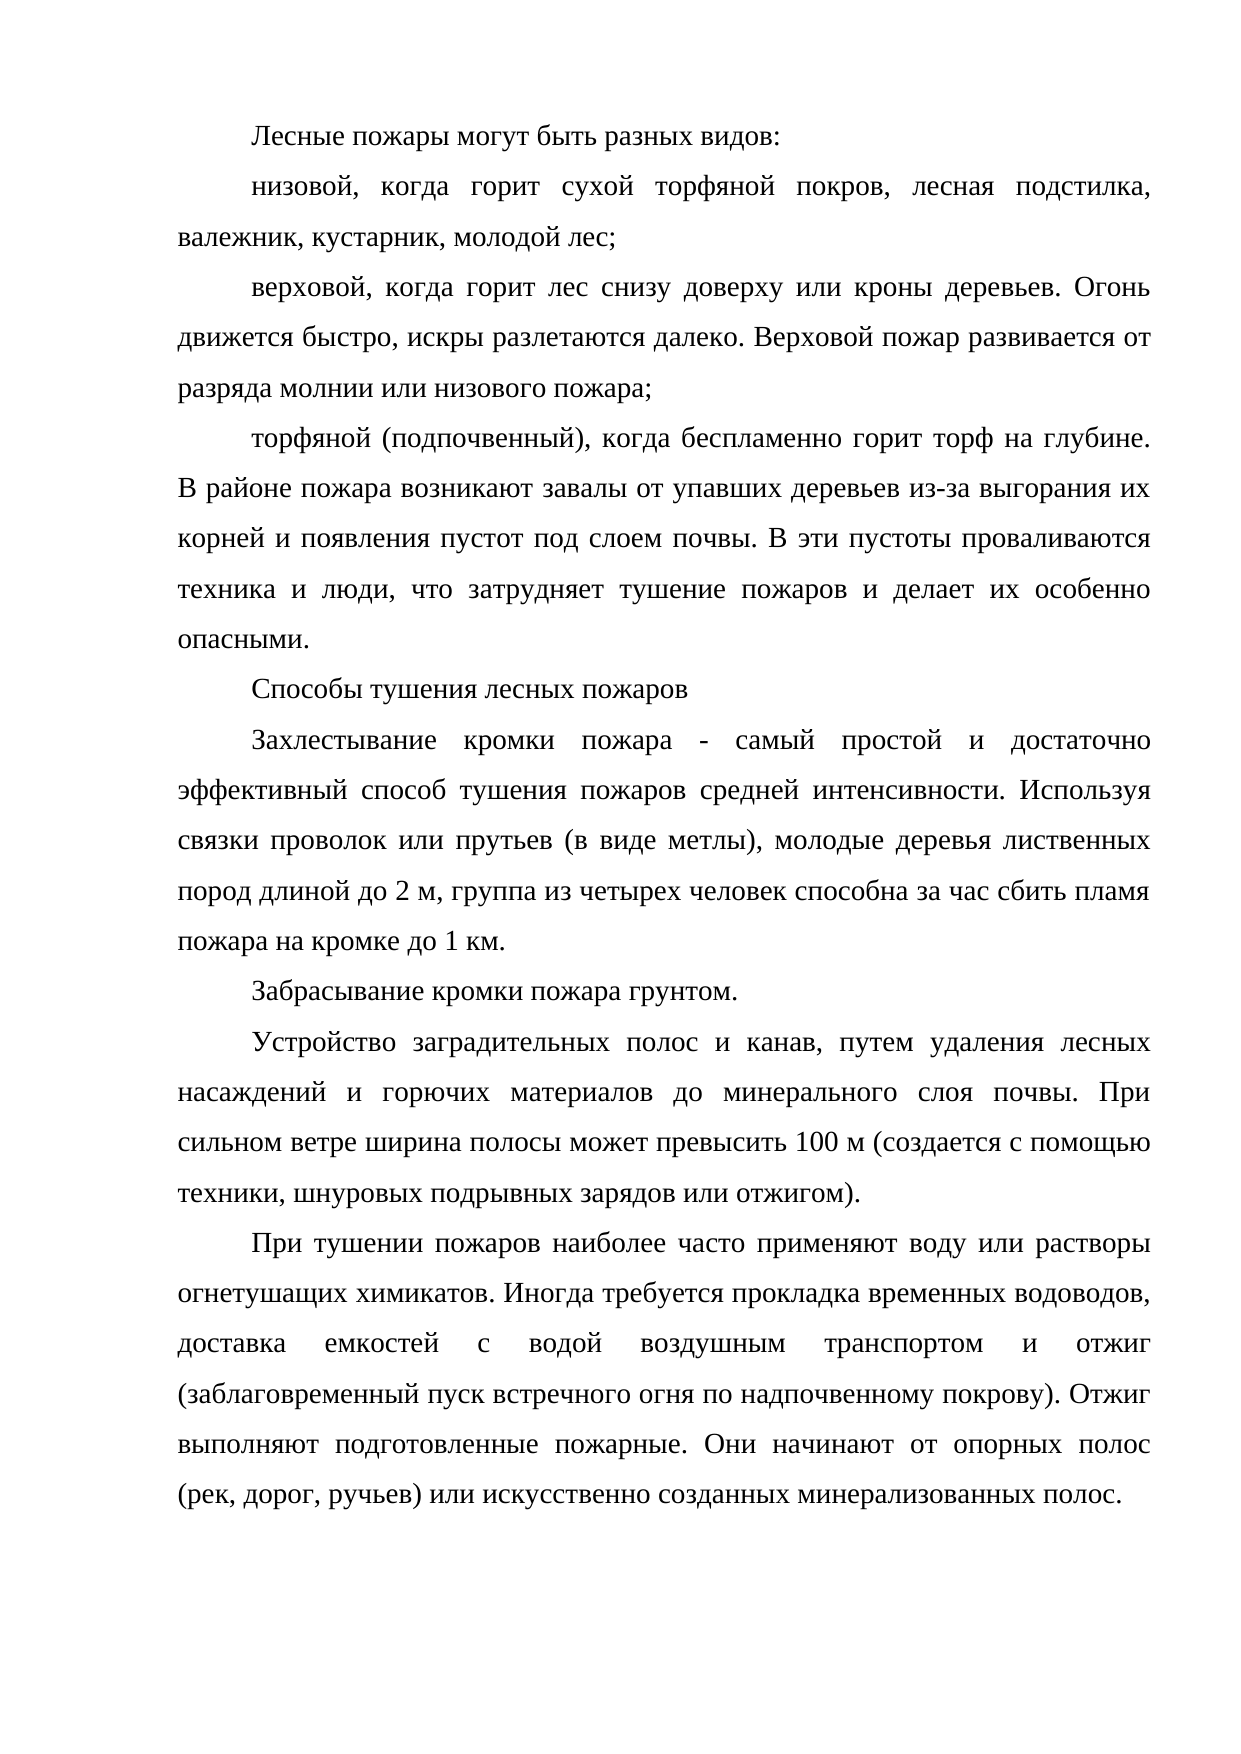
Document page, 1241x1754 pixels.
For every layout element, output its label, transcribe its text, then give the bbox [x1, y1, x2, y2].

text Захлестывание кромки пожара - самый простой и достаточно эффективный способ тушения пожаров средней интенсивности. Используя связки проволок или прутьев (в виде метлы), молодые деревья лиственных пород длиной до 2 м, группа из четырех человек способна за час сбить пламя пожара на кромке до 1 км. [177, 722, 1152, 957]
text торфяной (подпочвенный), когда беспламенно горит торф на глубине. В районе пожара возникают завалы от упавших деревьев из-за выгорания их корней и появления пустот под слоем почвы. В эти пустоты проваливаются техника и люди, что затрудняет тушение пожаров и делает их особенно опасными. [177, 420, 1152, 655]
text Устройство заградительных полос и канав, путем удаления лесных насаждений и горючих материалов до минерального слоя почвы. При сильном ветре ширина полосы может превысить 100 м (создается с помощью техники, шнуровых подрывных зарядов или отжигом). [177, 1024, 1152, 1208]
text Лесные пожары могут быть разных видов: [177, 118, 1152, 152]
text низовой, когда горит сухой торфяной покров, лесная подстилка, валежник, кустарник, молодой лес; [177, 168, 1152, 252]
text При тушении пожаров наиболее часто применяют воду или растворы огнетушащих химикатов. Иногда требуется прокладка временных водоводов, доставка емкостей с водой воздушным транспортом и отжиг (заблаговременный пуск встречного огня по надпочвенному покрову). Отжиг выполняют подготовленные пожарные. Они начинают от опорных полос (рек, дорог, ручьев) или искусственно созданных минерализованных полос. [177, 1225, 1152, 1510]
text Забрасывание кромки пожара грунтом. [177, 973, 1152, 1007]
text верховой, когда горит лес снизу доверху или кроны деревьев. Огонь движется быстро, искры разлетаются далеко. Верховой пожар развивается от разряда молнии или низового пожара; [177, 269, 1152, 403]
text Способы тушения лесных пожаров [177, 672, 1152, 705]
